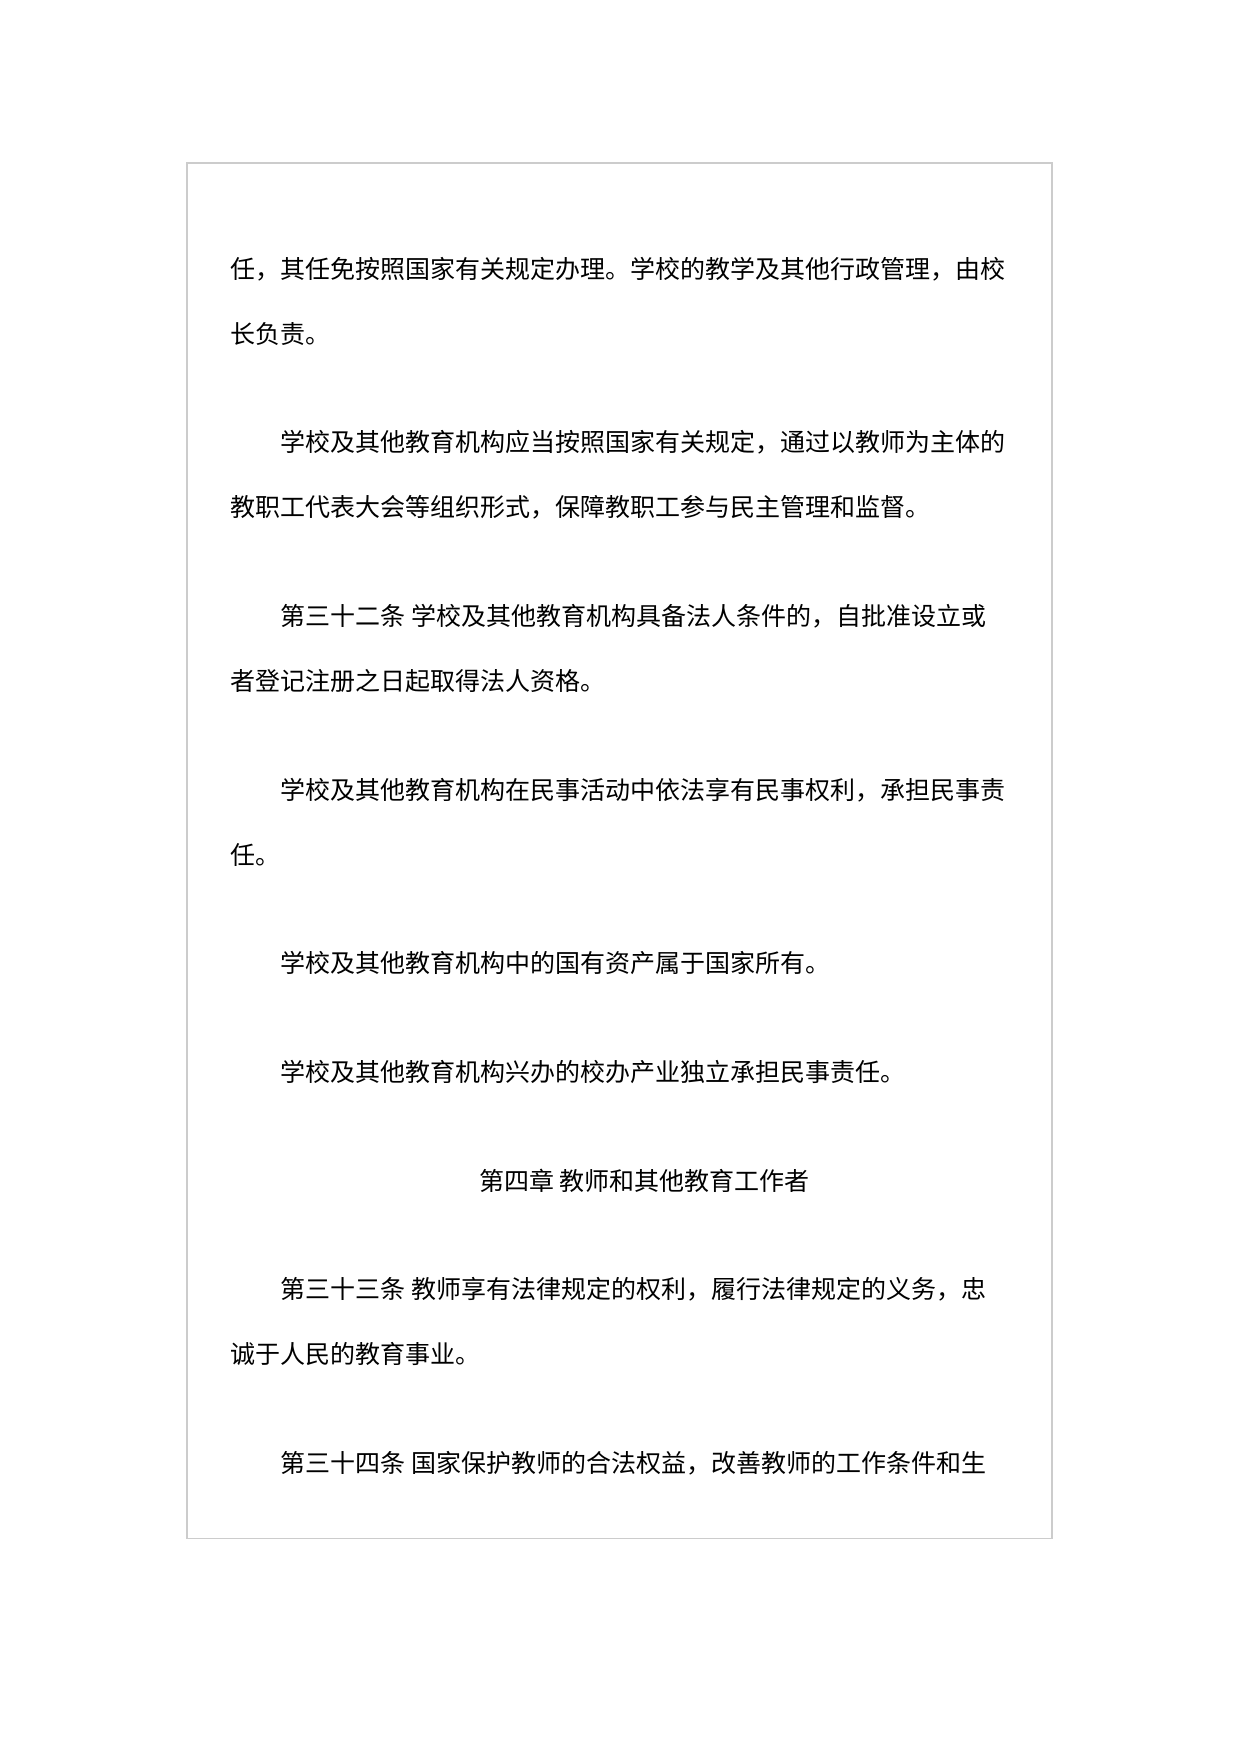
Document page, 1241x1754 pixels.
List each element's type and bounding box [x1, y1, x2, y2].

table_cell [188, 164, 1051, 1538]
